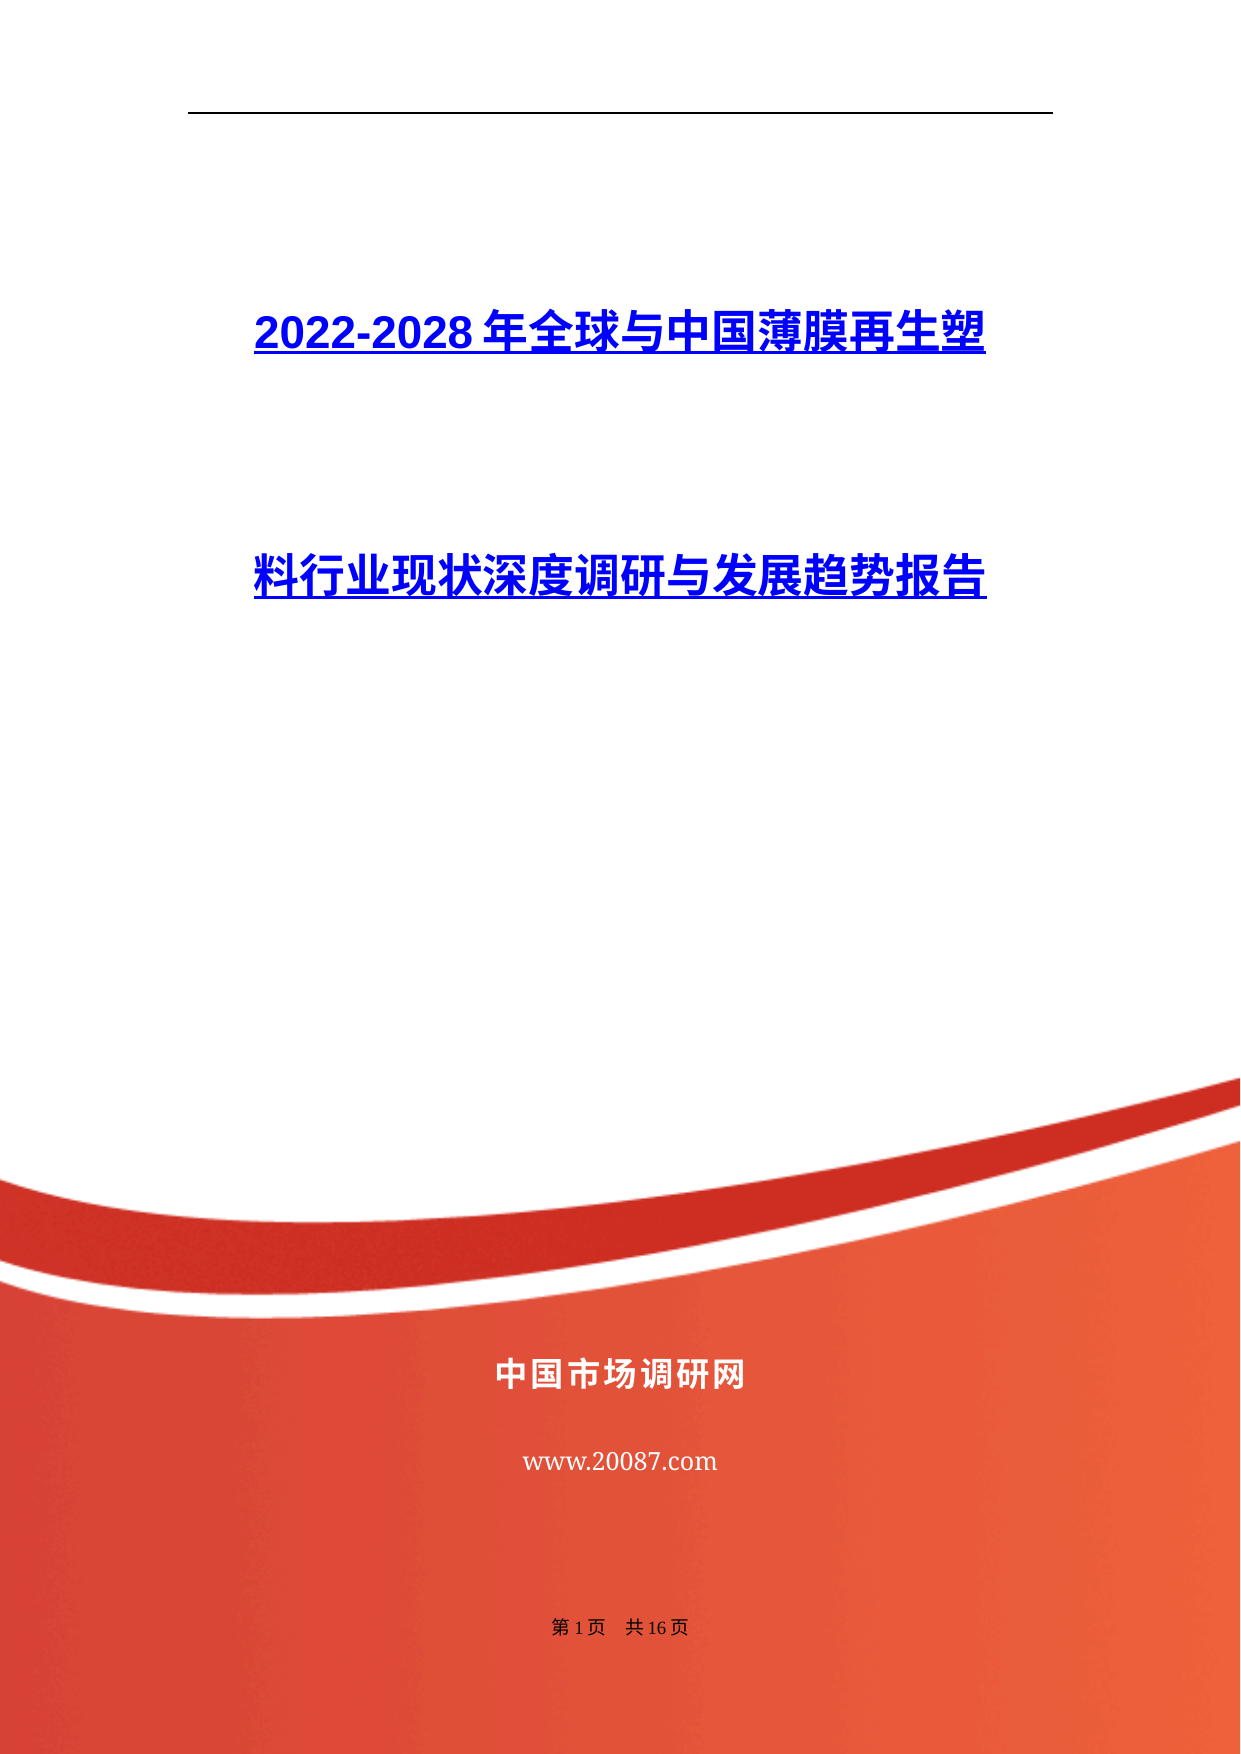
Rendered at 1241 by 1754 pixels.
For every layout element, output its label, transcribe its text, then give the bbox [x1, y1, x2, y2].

picture [0, 1006, 1241, 1754]
text www.20087.com [187, 1428, 1053, 1493]
table_header 2022-2028年全球与中国薄膜再生塑料行业现状深度调研与发展趋势报告 [188, 207, 1053, 773]
subtitle 中国市场调研网 [187, 1339, 1053, 1404]
